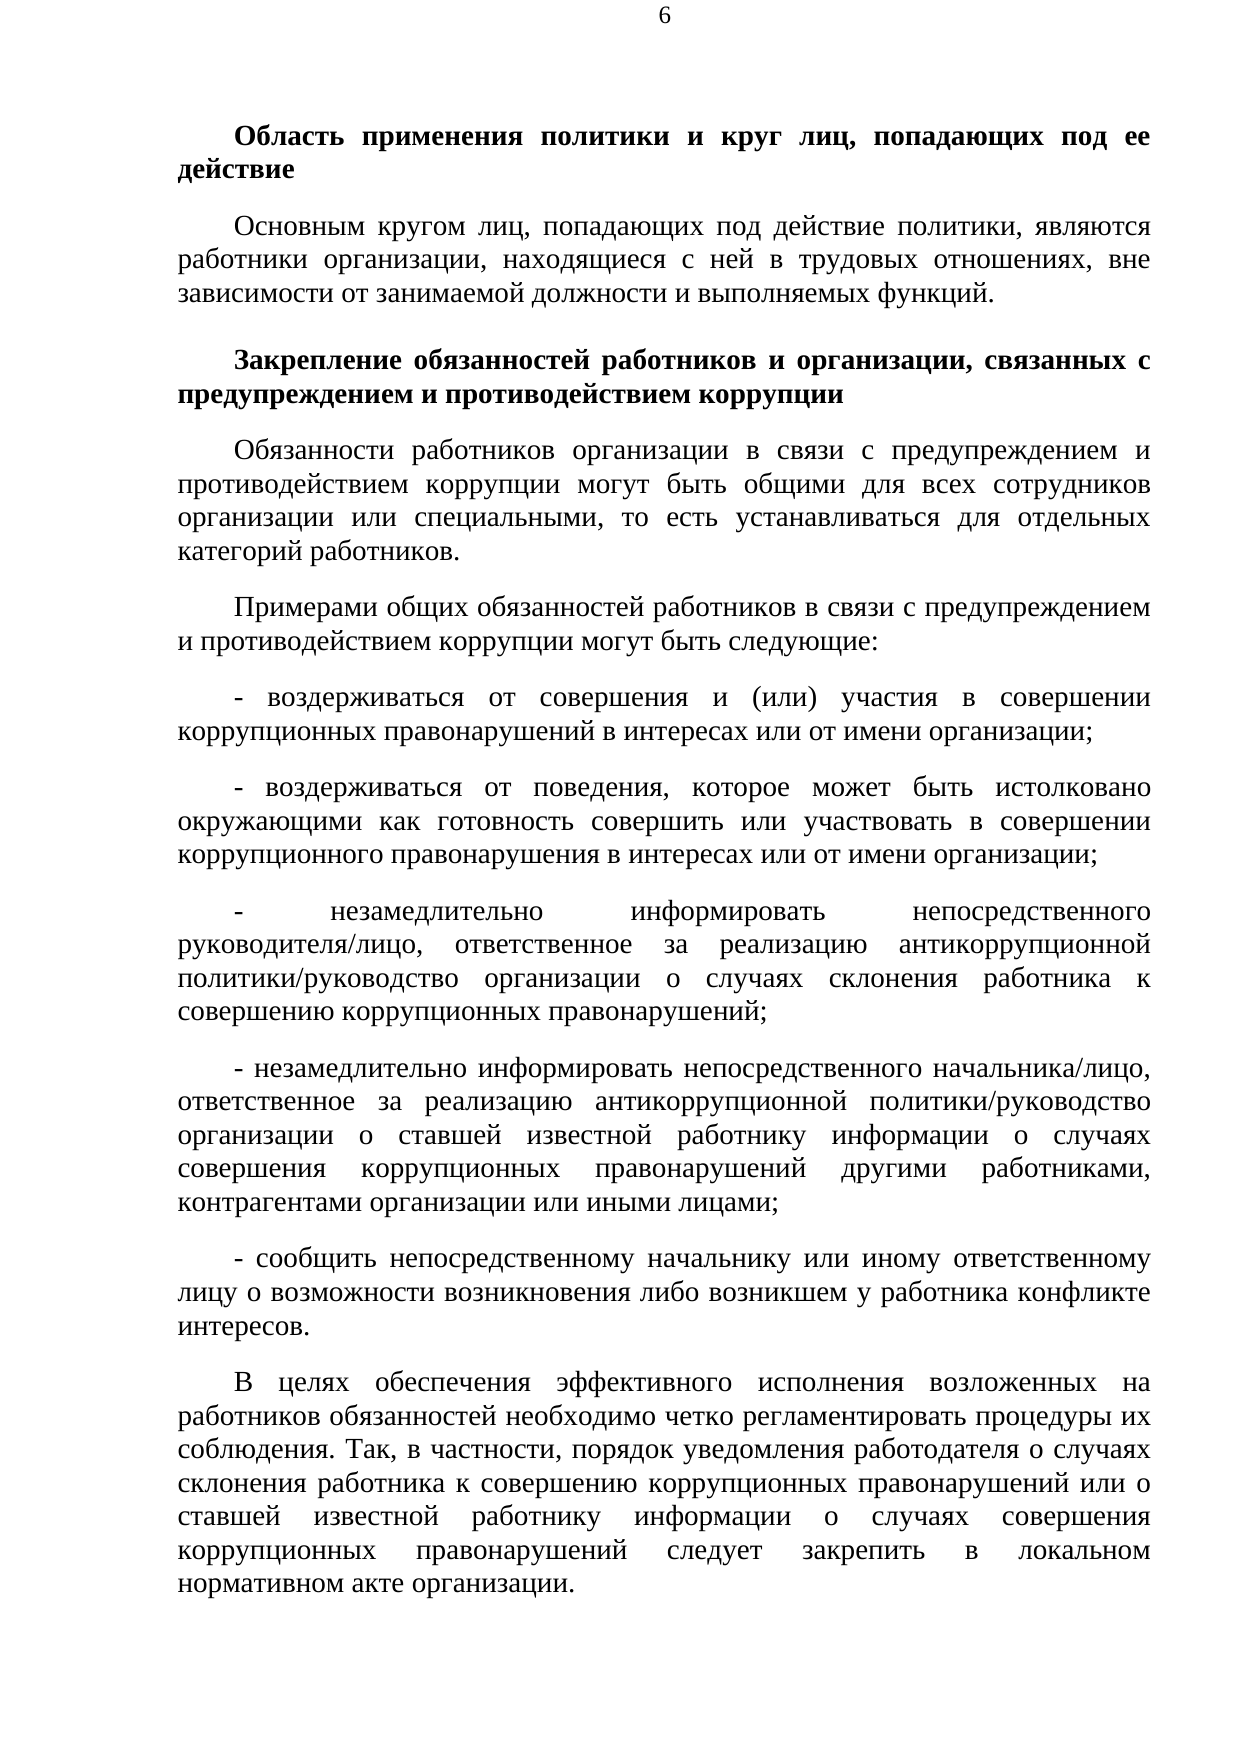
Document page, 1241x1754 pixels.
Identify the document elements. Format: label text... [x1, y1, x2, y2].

text Область применения политики и круг лиц, попадающих под ее действие [177, 118, 1152, 185]
text Основным кругом лиц, попадающих под действие политики, являются работники организации, находящиеся с ней в трудовых отношениях, вне зависимости от занимаемой должности и выполняемых функций. [177, 208, 1152, 309]
text Закрепление обязанностей работников и организации, связанных с предупреждением и противодействием коррупции [177, 342, 1152, 409]
text Примерами общих обязанностей работников в связи с предупреждением и противодействием коррупции могут быть следующие: [177, 589, 1152, 656]
text - незамедлительно информировать непосредственного начальника/лицо, ответственное за реализацию антикоррупционной политики/руководство организации о ставшей известной работнику информации о случаях совершения коррупционных правонарушений другими работниками, контрагентами организации или иными лицами; [177, 1050, 1152, 1218]
text Обязанности работников организации в связи с предупреждением и противодействием коррупции могут быть общими для всех сотрудников организации или специальными, то есть устанавливаться для отдельных категорий работников. [177, 432, 1152, 566]
text - воздерживаться от поведения, которое может быть истолковано окружающими как готовность совершить или участвовать в совершении коррупционного правонарушения в интересах или от имени организации; [177, 769, 1152, 870]
text - воздерживаться от совершения и (или) участия в совершении коррупционных правонарушений в интересах или от имени организации; [177, 679, 1152, 746]
text - незамедлительно информировать непосредственного руководителя/лицо, ответственное за реализацию антикоррупционной политики/руководство организации о случаях склонения работника к совершению коррупционных правонарушений; [177, 893, 1152, 1027]
text - сообщить непосредственному начальнику или иному ответственному лицу о возможности возникновения либо возникшем у работника конфликте интересов. [177, 1241, 1152, 1341]
text В целях обеспечения эффективного исполнения возложенных на работников обязанностей необходимо четко регламентировать процедуры их соблюдения. Так, в частности, порядок уведомления работодателя о случаях склонения работника к совершению коррупционных правонарушений или о ставшей известной работнику информации о случаях совершения коррупционных правонарушений следует закрепить в локальном нормативном акте организации. [177, 1364, 1152, 1599]
